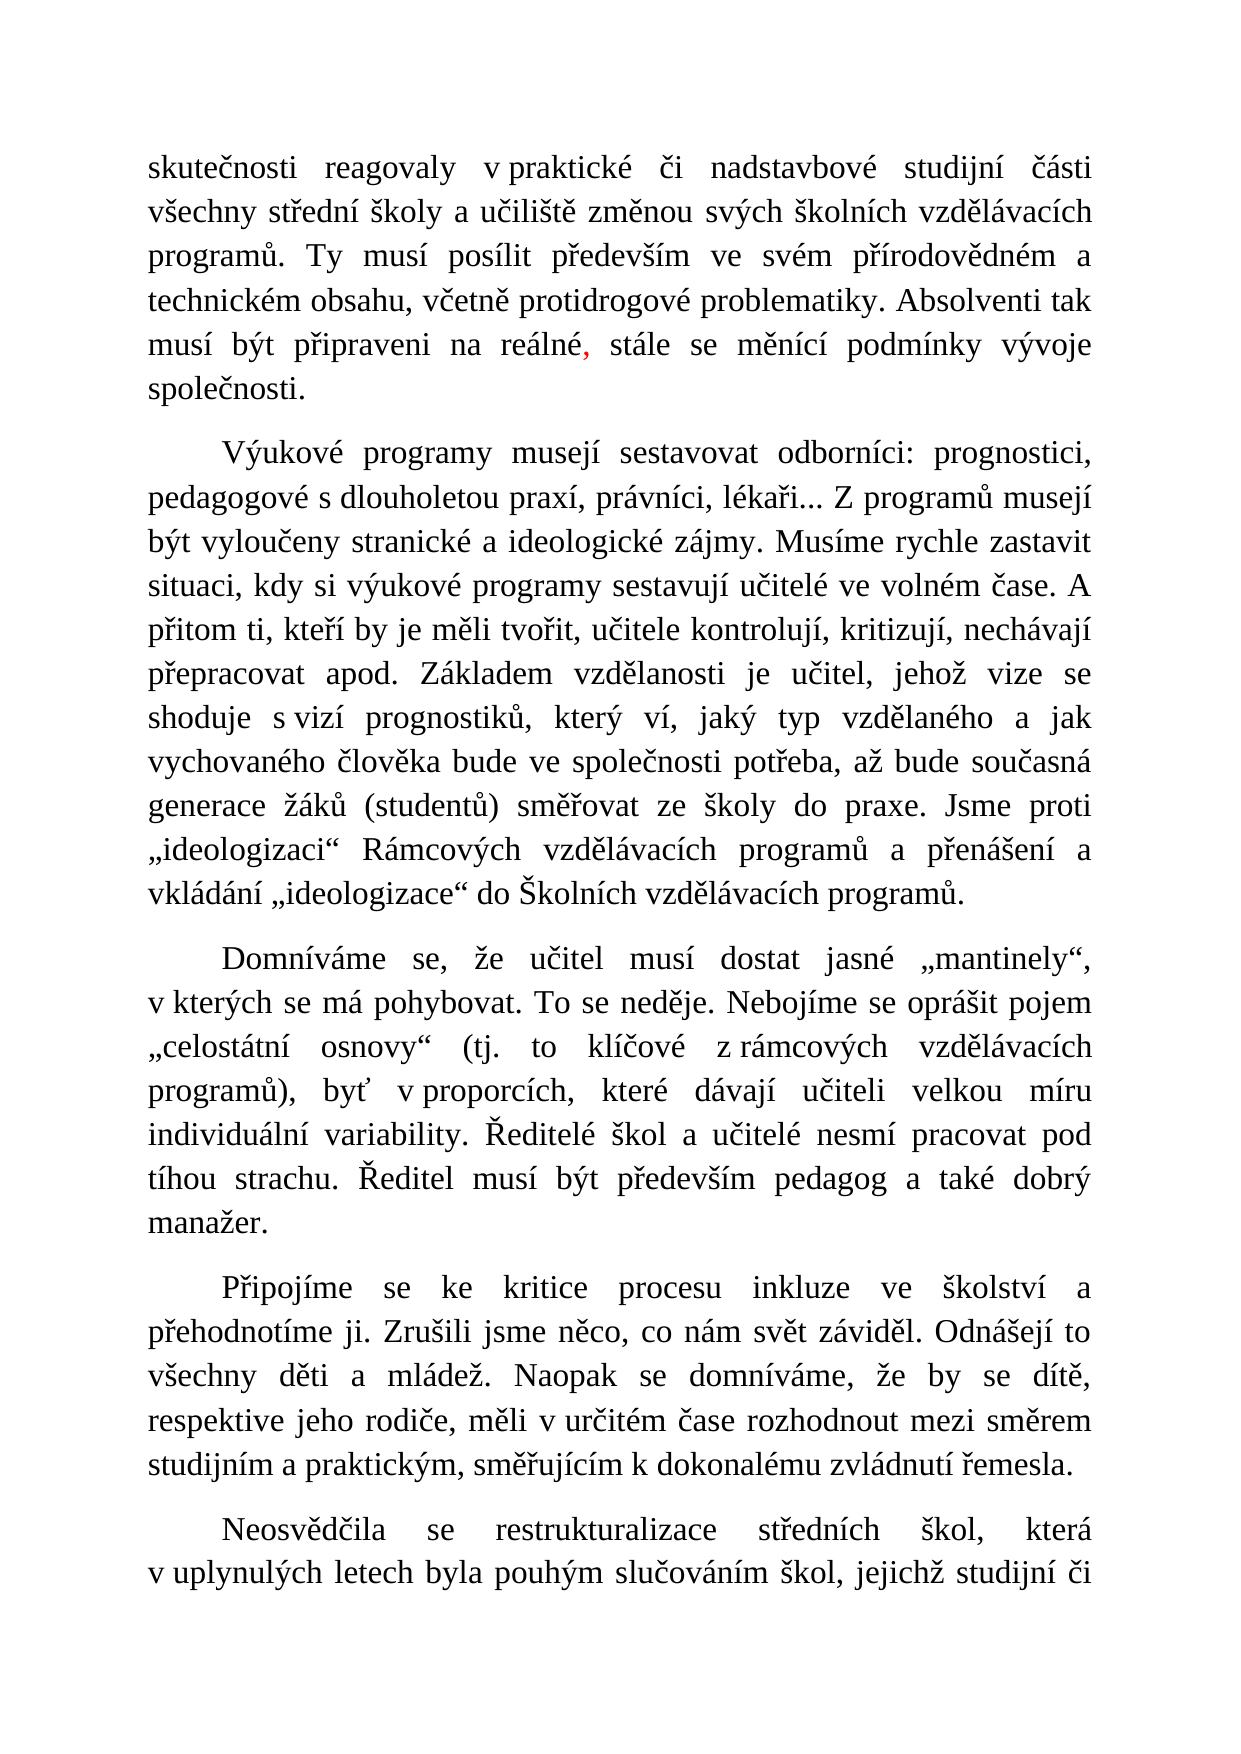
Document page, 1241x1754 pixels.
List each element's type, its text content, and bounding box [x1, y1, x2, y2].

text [148, 148, 1093, 406]
text Výukové programy musejí sestavovat odborníci: prognostici, pedagogové s dlouholetou praxí, právníci, lékaři... Z programů musejí být vyloučeny stranické a ideologické zájmy. Musíme rychle zastavit situaci, kdy si výukové programy sestavují učitelé ve volném čase. A přitom ti, kteří by je měli tvořit, učitele kontrolují, kritizují, nechávají přepracovat apod. Základem vzdělanosti je učitel, jehož vize se shoduje s vizí prognostiků, který ví, jaký typ vzdělaného a jak vychovaného člověka bude ve společnosti potřeba, až bude současná generace žáků (studentů) směřovat ze školy do praxe. Jsme proti „ideologizaci“ Rámcových vzdělávacích programů a přenášení a vkládání „ideologizace“ do Školních vzdělávacích programů. [148, 433, 1093, 912]
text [148, 1509, 1093, 1591]
text Domníváme se, že učitel musí dostat jasné „mantinely“, v kterých se má pohybovat. To se neděje. Nebojíme se oprášit pojem „celostátní osnovy“ (tj. to klíčové z rámcových vzdělávacích programů), byť v proporcích, které dávají učiteli velkou míru individuální variability. Ředitelé škol a učitelé nesmí pracovat pod tíhou strachu. Ředitel musí být především pedagog a také dobrý manažer. [148, 938, 1093, 1241]
text Připojíme se ke kritice procesu inkluze ve školství a přehodnotíme ji. Zrušili jsme něco, co nám svět záviděl. Odnášejí to všechny děti a mládež. Naopak se domníváme, že by se dítě, respektive jeho rodiče, měli v určitém čase rozhodnout mezi směrem studijním a praktickým, směřujícím k dokonalému zvládnutí řemesla. [148, 1268, 1093, 1482]
